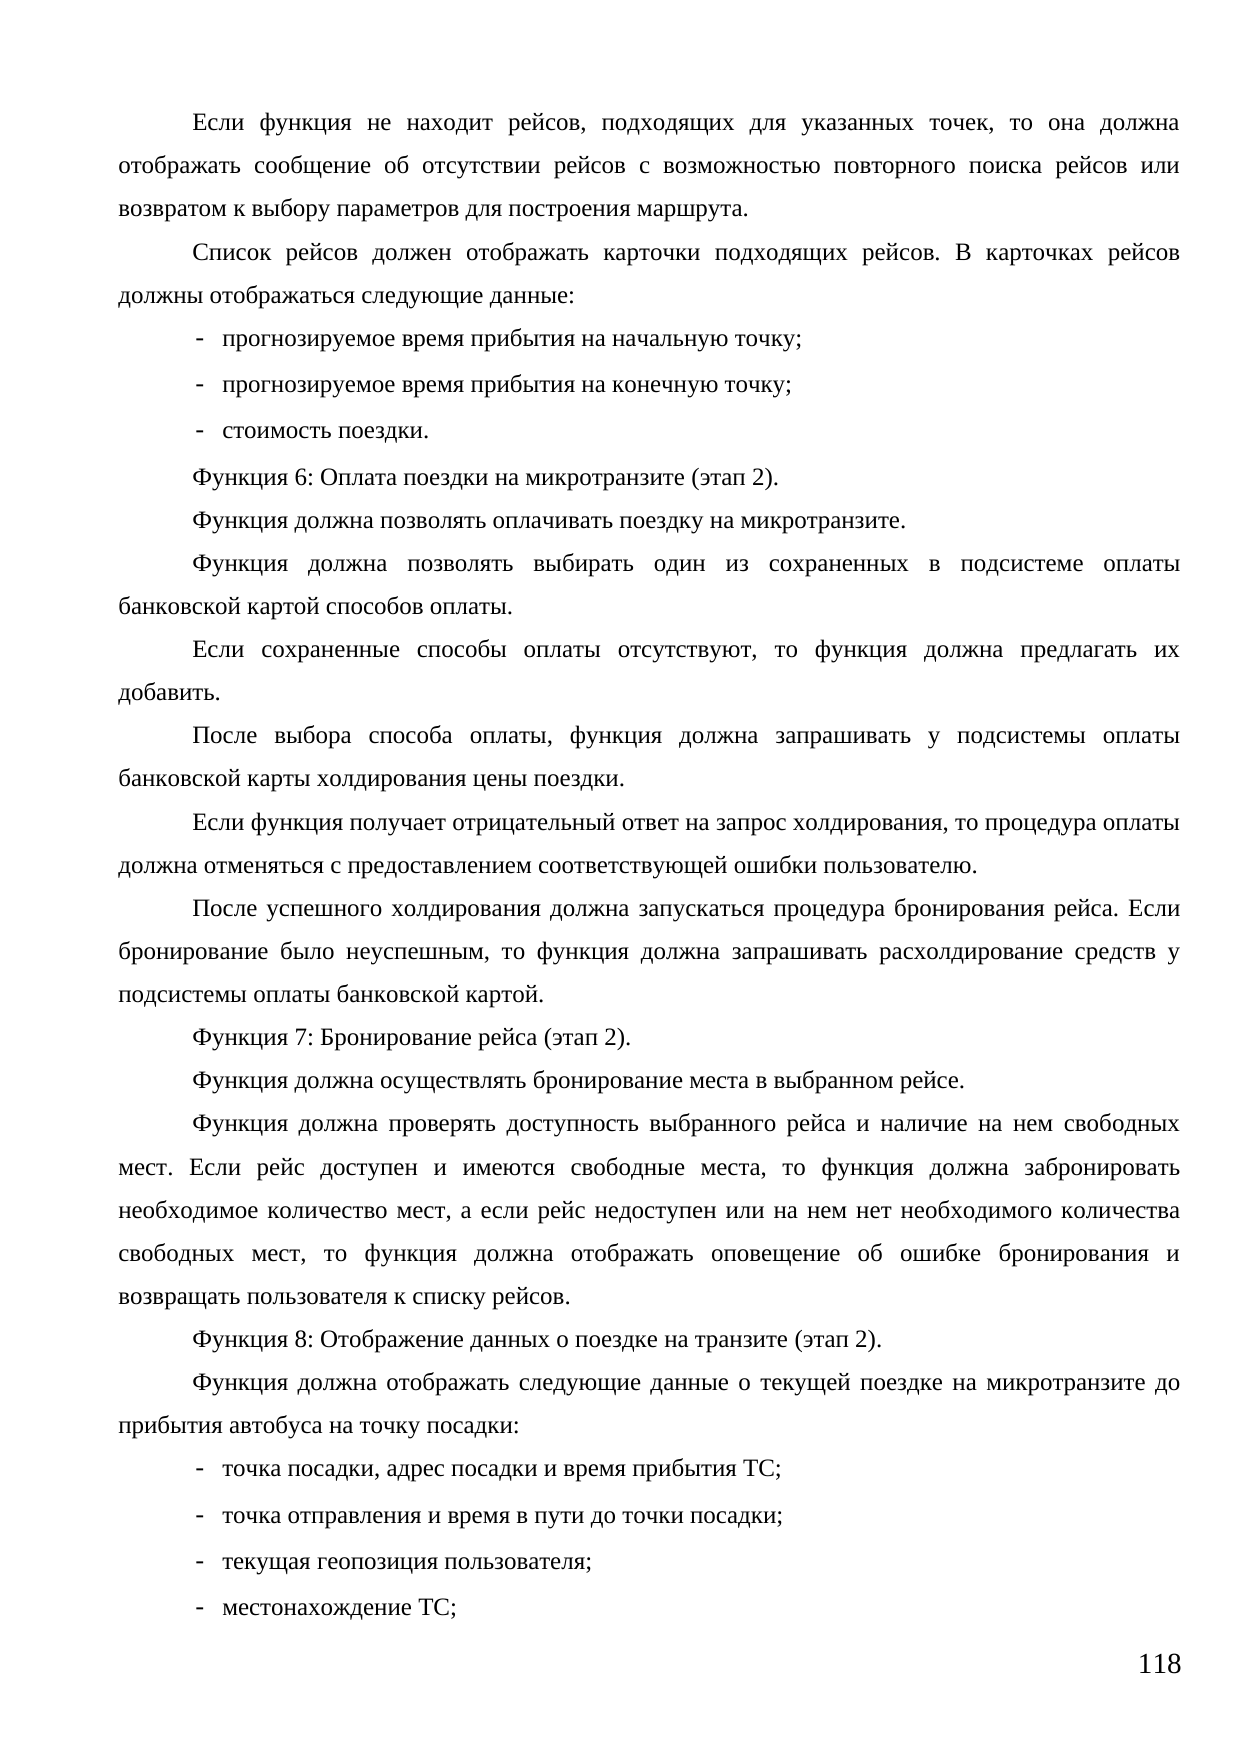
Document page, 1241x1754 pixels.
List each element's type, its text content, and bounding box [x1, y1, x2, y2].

text стоимость поездки. [118, 415, 1181, 446]
text точка отправления и время в пути до точки посадки; [118, 1500, 1181, 1531]
text Список рейсов должен отображать карточки подходящих рейсов. В карточках рейсов должны отображаться следующие данные: [118, 237, 1181, 308]
text прогнозируемое время прибытия на начальную точку; [118, 323, 1181, 354]
text Функция должна позволять оплачивать поездку на микротранзите. [118, 505, 1181, 533]
text После успешного холдирования должна запускаться процедура бронирования рейса. Если бронирование было неуспешным, то функция должна запрашивать расхолдирование средств у подсистемы оплаты банковской картой. [118, 893, 1181, 1008]
text Функция 7: Бронирование рейса (этап 2). [118, 1022, 1181, 1051]
text Функция 8: Отображение данных о поездке на транзите (этап 2). [118, 1324, 1181, 1353]
text точка посадки, адрес посадки и время прибытия ТС; [118, 1453, 1181, 1484]
text текущая геопозиция пользователя; [118, 1546, 1181, 1577]
text Функция должна осуществлять бронирование места в выбранном рейсе. [118, 1065, 1181, 1094]
text Функция 6: Оплата поездки на микротранзите (этап 2). [118, 462, 1181, 490]
text прогнозируемое время прибытия на конечную точку; [118, 369, 1181, 400]
text Если сохраненные способы оплаты отсутствуют, то функция должна предлагать их добавить. [118, 634, 1181, 706]
text Функция должна проверять доступность выбранного рейса и наличие на нем свободных мест. Если рейс доступен и имеются свободные места, то функция должна забронировать необходимое количество мест, а если рейс недоступен или на нем нет необходимого количества свободных мест, то функция должна отображать оповещение об ошибке бронирования и возвращать пользователя к списку рейсов. [118, 1108, 1181, 1310]
text Если функция получает отрицательный ответ на запрос холдирования, то процедура оплаты должна отменяться с предоставлением соответствующей ошибки пользователю. [118, 807, 1181, 878]
text После выбора способа оплаты, функция должна запрашивать у подсистемы оплаты банковской карты холдирования цены поездки. [118, 720, 1181, 792]
text Функция должна отображать следующие данные о текущей поездке на микротранзите до прибытия автобуса на точку посадки: [118, 1367, 1181, 1439]
text Функция должна позволять выбирать один из сохраненных в подсистеме оплаты банковской картой способов оплаты. [118, 548, 1181, 620]
text местонахождение ТС; [118, 1592, 1181, 1623]
text Если функция не находит рейсов, подходящих для указанных точек, то она должна отображать сообщение об отсутствии рейсов с возможностью повторного поиска рейсов или возвратом к выбору параметров для построения маршрута. [118, 107, 1181, 222]
